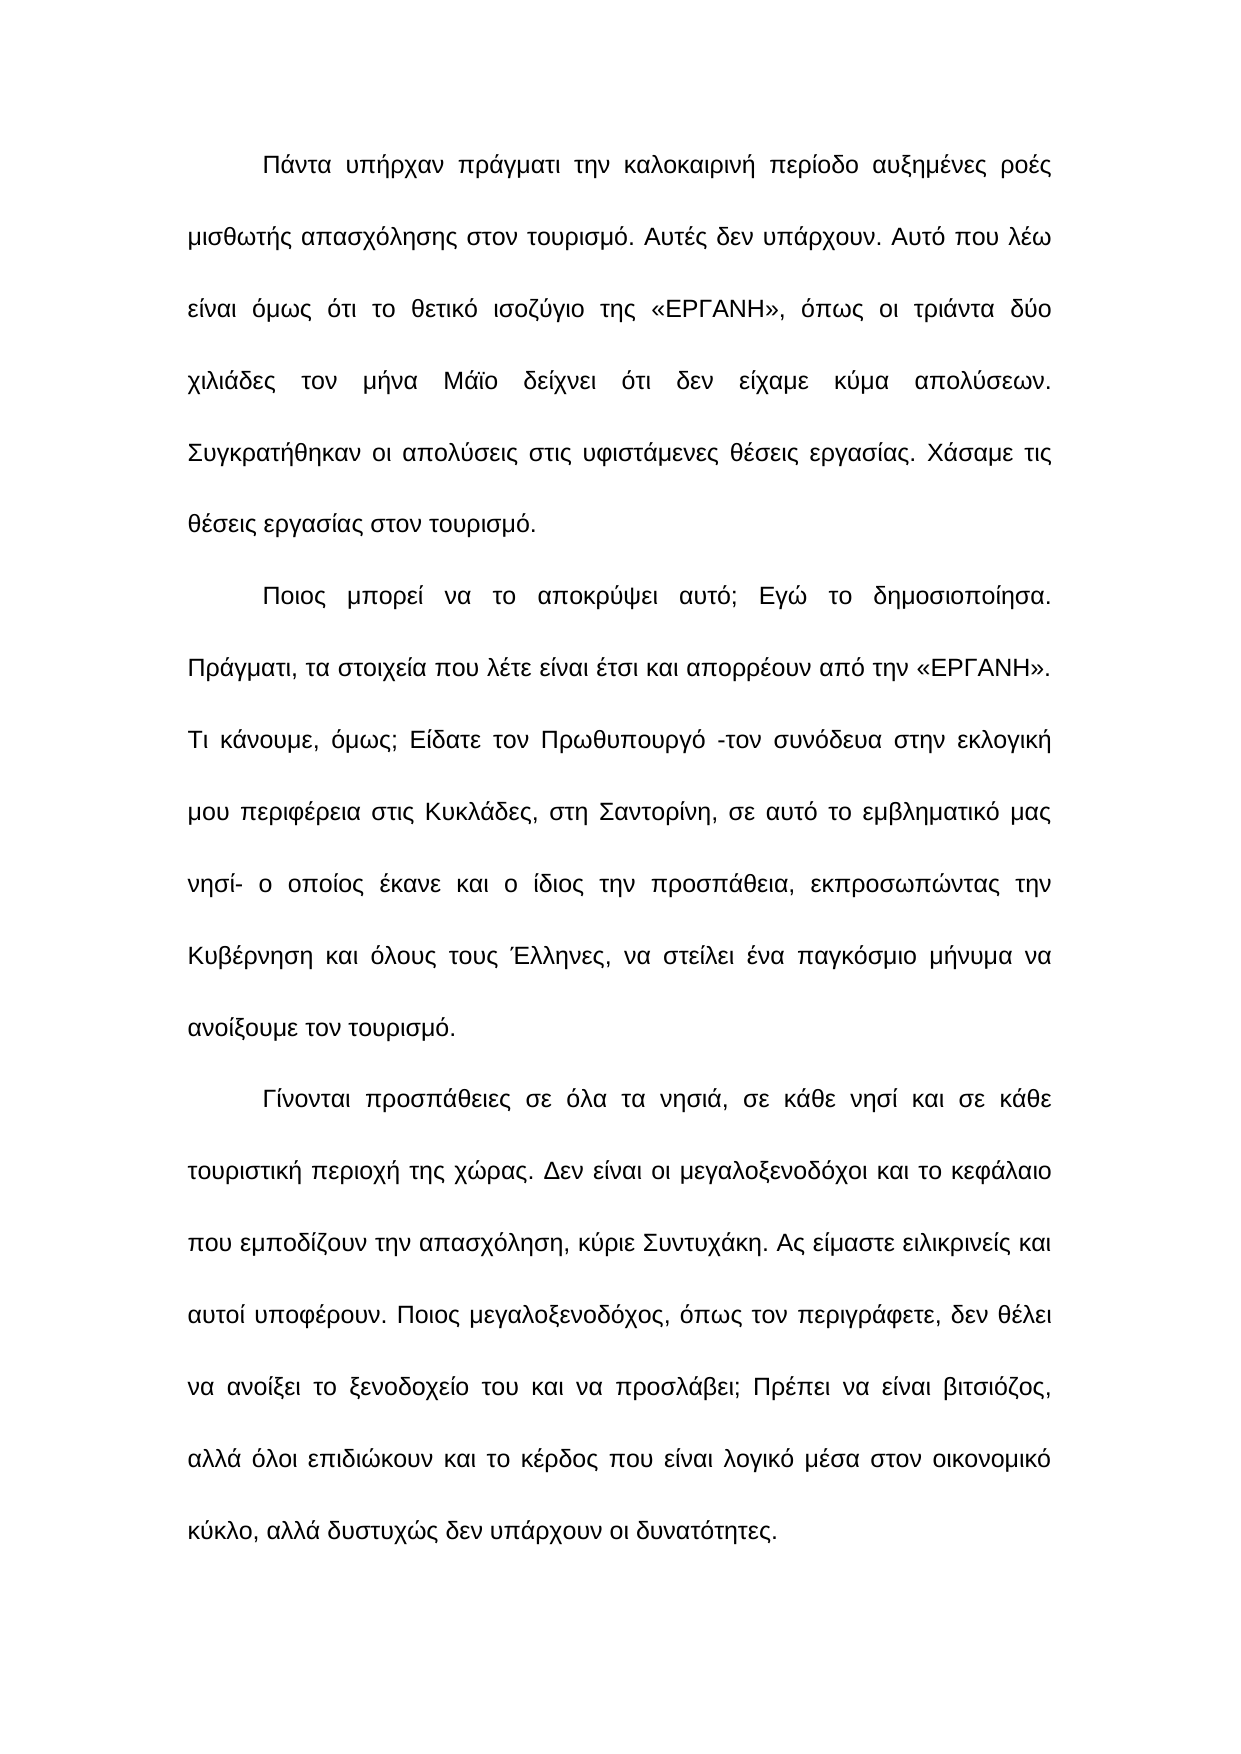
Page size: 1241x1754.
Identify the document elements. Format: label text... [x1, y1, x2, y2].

text Ποιος μπορεί να το αποκρύψει αυτό; Εγώ το δημοσιοποίησα. Πράγματι, τα στοιχεία που λέτε είναι έτσι και απορρέουν από την «ΕΡΓΑΝΗ». Τι κάνουμε, όμως; Είδατε τον Πρωθυπουργό -τον συνόδευα στην εκλογική μου περιφέρεια στις Κυκλάδες, στη Σαντορίνη, σε αυτό το εμβληματικό μας νησί- ο οποίος έκανε και ο ίδιος την προσπάθεια, εκπροσωπώντας την Κυβέρνηση και όλους τους Έλληνες, να στείλει ένα παγκόσμιο μήνυμα να ανοίξουμε τον τουρισμό. [187, 581, 1053, 1041]
text Γίνονται προσπάθειες σε όλα τα νησιά, σε κάθε νησί και σε κάθε τουριστική περιοχή της χώρας. Δεν είναι οι μεγαλοξενοδόχοι και το κεφάλαιο που εμποδίζουν την απασχόληση, κύριε Συντυχάκη. Ας είμαστε ειλικρινείς και αυτοί υποφέρουν. Ποιος μεγαλοξενοδόχος, όπως τον περιγράφετε, δεν θέλει να ανοίξει το ξενοδοχείο του και να προσλάβει; Πρέπει να είναι βιτσιόζος, αλλά όλοι επιδιώκουν και το κέρδος που είναι λογικό μέσα στον οικονομικό κύκλο, αλλά δυστυχώς δεν υπάρχουν οι δυνατότητες. [187, 1084, 1053, 1544]
text Πάντα υπήρχαν πράγματι την καλοκαιρινή περίοδο αυξημένες ροές μισθωτής απασχόλησης στον τουρισμό. Αυτές δεν υπάρχουν. Αυτό που λέω είναι όμως ότι το θετικό ισοζύγιο της «ΕΡΓΑΝΗ», όπως οι τριάντα δύο χιλιάδες τον μήνα Μάϊο δείχνει ότι δεν είχαμε κύμα απολύσεων. Συγκρατήθηκαν οι απολύσεις στις υφιστάμενες θέσεις εργασίας. Χάσαμε τις θέσεις εργασίας στον τουρισμό. [187, 150, 1053, 538]
